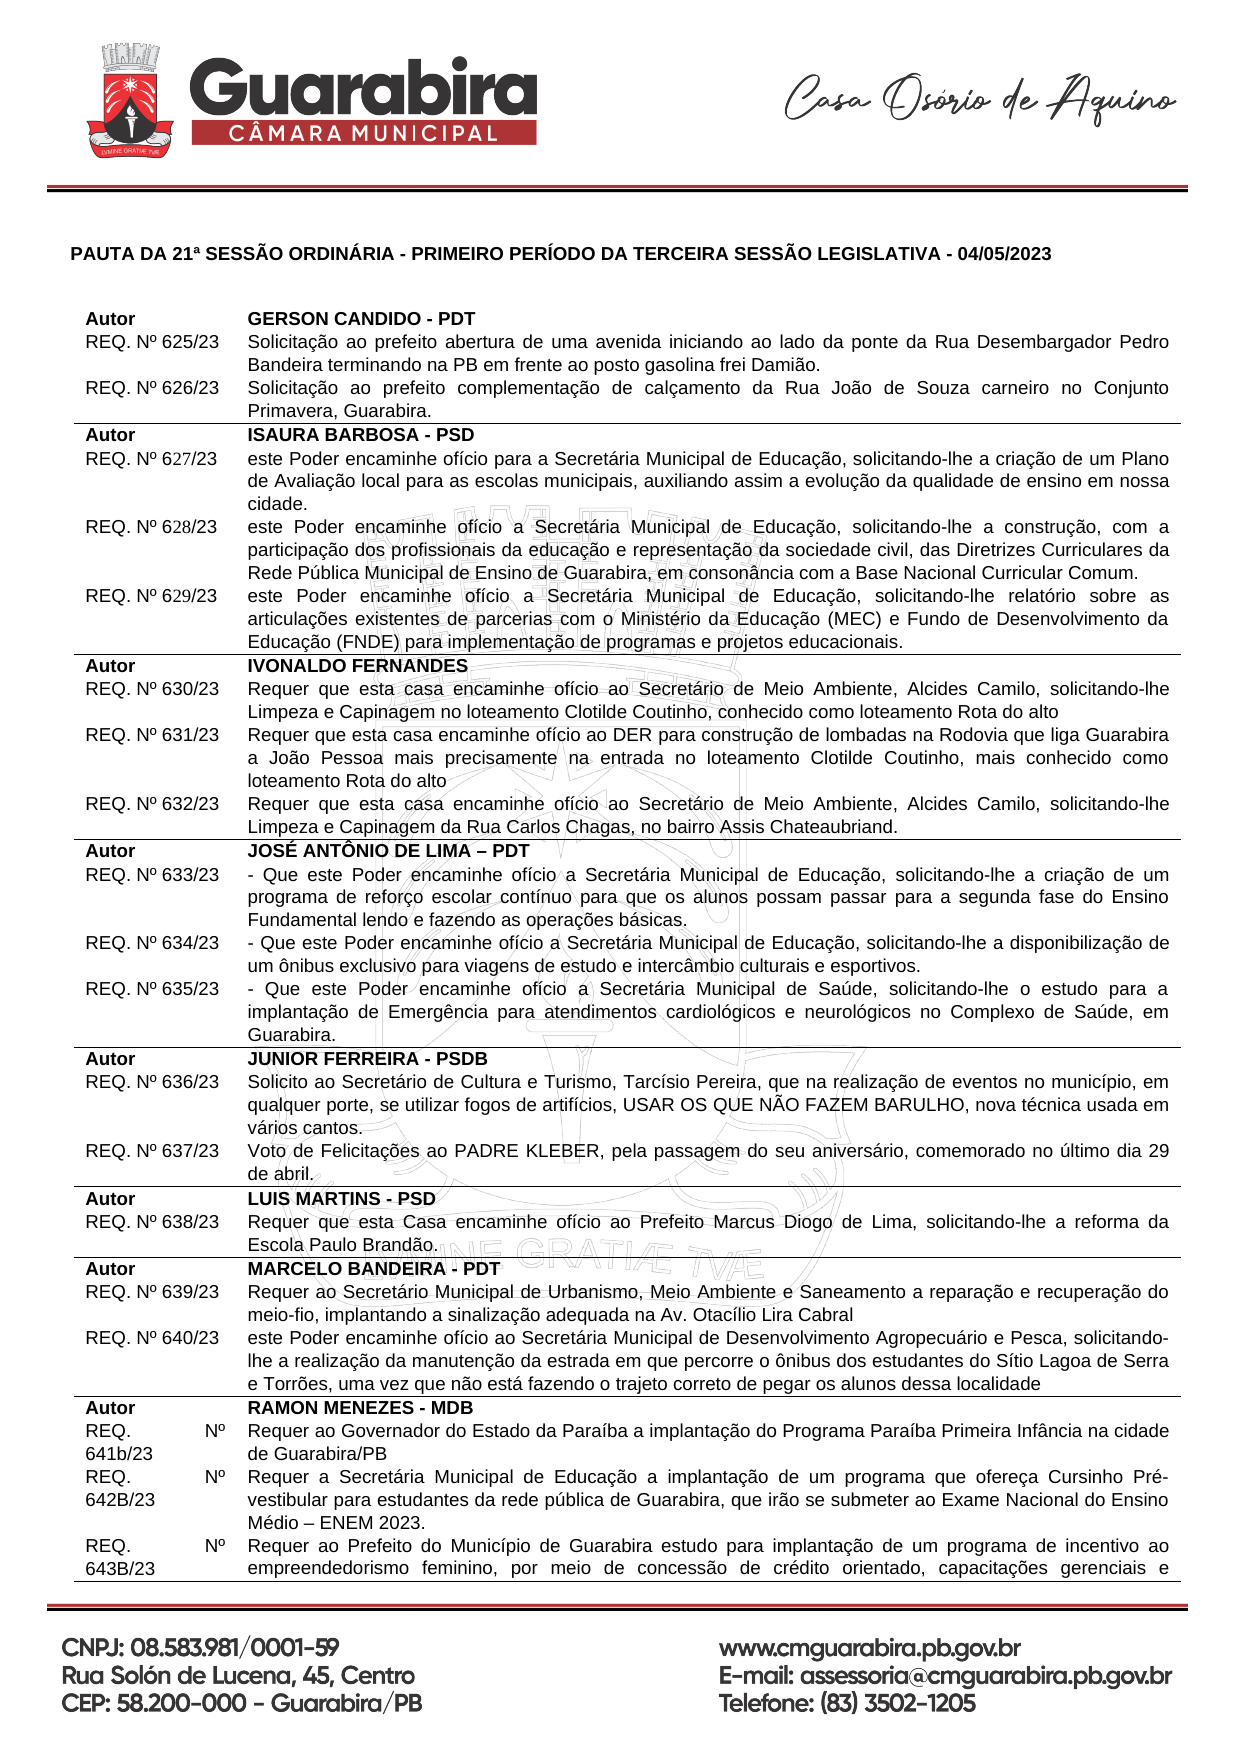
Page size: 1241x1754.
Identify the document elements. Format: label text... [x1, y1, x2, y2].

table_cell Solicitação ao prefeito abertura de uma avenida iniciando ao lado da ponte da Rua Desembargador Pedro Bandeira terminando na PB em frente ao posto gasolina frei Damião. [236, 331, 1181, 377]
table_cell este Poder encaminhe ofício ao Secretária Municipal de Desenvolvimento Agropecuário e Pesca, solicitando-lhe a realização da manutenção da estrada em que percorre o ônibus dos estudantes do Sítio Lagoa de Serra e Torrões, uma vez que não está fazendo o trajeto correto de pegar os alunos dessa localidade [236, 1327, 1181, 1396]
table_cell Solicitação ao prefeito complementação de calçamento da Rua João de Souza carneiro no Conjunto Primavera, Guarabira. [236, 377, 1181, 423]
table_cell REQ. Nº 641b/23 [74, 1420, 236, 1466]
table_cell este Poder encaminhe ofício a Secretária Municipal de Educação, solicitando-lhe relatório sobre as articulações existentes de parcerias com o Ministério da Educação (MEC) e Fundo de Desenvolvimento da Educação (FNDE) para implementação de programas e projetos educacionais. [236, 585, 1181, 654]
table_cell REQ. Nº 635/23 [74, 978, 236, 1047]
table_cell LUIS MARTINS - PSD [236, 1187, 1181, 1211]
table_cell REQ. Nº 640/23 [74, 1327, 236, 1396]
table_cell REQ. Nº 626/23 [74, 377, 236, 423]
table_cell Autor [74, 840, 236, 863]
table_cell REQ. Nº 628/23 [74, 516, 236, 585]
table_cell REQ. Nº 636/23 [74, 1071, 236, 1140]
table_cell Requer que esta casa encaminhe ofício ao Secretário de Meio Ambiente, Alcides Camilo, solicitando-lhe Limpeza e Capinagem no loteamento Clotilde Coutinho, conhecido como loteamento Rota do alto [236, 678, 1181, 724]
table_cell Requer que esta Casa encaminhe ofício ao Prefeito Marcus Diogo de Lima, solicitando-lhe a reforma da Escola Paulo Brandão. [236, 1211, 1181, 1257]
table_cell REQ. Nº 638/23 [74, 1211, 236, 1257]
table_cell RAMON MENEZES - MDB [236, 1397, 1181, 1420]
table_cell Solicito ao Secretário de Cultura e Turismo, Tarcísio Pereira, que na realização de eventos no município, em qualquer porte, se utilizar fogos de artifícios, USAR OS QUE NÃO FAZEM BARULHO, nova técnica usada em vários cantos. [236, 1071, 1181, 1140]
table_cell este Poder encaminhe ofício a Secretária Municipal de Educação, solicitando-lhe a construção, com a participação dos profissionais da educação e representação da sociedade civil, das Diretrizes Curriculares da Rede Pública Municipal de Ensino de Guarabira, em consonância com a Base Nacional Curricular Comum. [236, 516, 1181, 585]
table_cell JOSÉ ANTÔNIO DE LIMA – PDT [236, 840, 1181, 863]
table_cell Autor [74, 1258, 236, 1281]
table_cell REQ. Nº 629/23 [74, 585, 236, 654]
table_header Autor [74, 308, 236, 331]
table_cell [236, 1535, 1181, 1581]
table_cell este Poder encaminhe ofício para a Secretária Municipal de Educação, solicitando-lhe a criação de um Plano de Avaliação local para as escolas municipais, auxiliando assim a evolução da qualidade de ensino em nossa cidade. [236, 447, 1181, 516]
table_cell REQ. Nº 643B/23 [74, 1535, 236, 1581]
table_cell REQ. Nº 642B/23 [74, 1466, 236, 1535]
table_cell REQ. Nº 639/23 [74, 1281, 236, 1327]
text PAUTA DA 21ª SESSÃO ORDINÁRIA - PRIMEIRO PERÍODO DA TERCEIRA SESSÃO LEGISLATIVA - 04/05/2023 [59, 243, 1063, 264]
table_cell REQ. Nº 637/23 [74, 1140, 236, 1186]
table_cell REQ. Nº 631/23 [74, 724, 236, 793]
table_cell Autor [74, 424, 236, 447]
table_cell Autor [74, 1187, 236, 1211]
table_cell Requer que esta casa encaminhe ofício ao Secretário de Meio Ambiente, Alcides Camilo, solicitando-lhe Limpeza e Capinagem da Rua Carlos Chagas, no bairro Assis Chateaubriand. [236, 793, 1181, 839]
picture [2, 1, 1241, 1752]
table_cell REQ. Nº 630/23 [74, 678, 236, 724]
table_cell Requer a Secretária Municipal de Educação a implantação de um programa que ofereça Cursinho Pré-vestibular para estudantes da rede pública de Guarabira, que irão se submeter ao Exame Nacional do Ensino Médio – ENEM 2023. [236, 1466, 1181, 1535]
table_cell Autor [74, 655, 236, 678]
table_cell Requer que esta casa encaminhe ofício ao DER para construção de lombadas na Rodovia que liga Guarabira a João Pessoa mais precisamente na entrada no loteamento Clotilde Coutinho, mais conhecido como loteamento Rota do alto [236, 724, 1181, 793]
table_cell REQ. Nº 633/23 [74, 863, 236, 932]
table_cell REQ. Nº 625/23 [74, 331, 236, 377]
table_cell - Que este Poder encaminhe ofício a Secretária Municipal de Saúde, solicitando-lhe o estudo para a implantação de Emergência para atendimentos cardiológicos e neurológicos no Complexo de Saúde, em Guarabira. [236, 978, 1181, 1047]
table_cell Requer ao Secretário Municipal de Urbanismo, Meio Ambiente e Saneamento a reparação e recuperação do meio-fio, implantando a sinalização adequada na Av. Otacílio Lira Cabral [236, 1281, 1181, 1327]
table_cell MARCELO BANDEIRA - PDT [236, 1258, 1181, 1281]
table_cell Voto de Felicitações ao PADRE KLEBER, pela passagem do seu aniversário, comemorado no último dia 29 de abril. [236, 1140, 1181, 1186]
table_cell REQ. Nº 632/23 [74, 793, 236, 839]
table_cell Autor [74, 1048, 236, 1071]
table_cell Requer ao Governador do Estado da Paraíba a implantação do Programa Paraíba Primeira Infância na cidade de Guarabira/PB [236, 1420, 1181, 1466]
table_cell - Que este Poder encaminhe ofício a Secretária Municipal de Educação, solicitando-lhe a disponibilização de um ônibus exclusivo para viagens de estudo e intercâmbio culturais e esportivos. [236, 932, 1181, 978]
table_cell - Que este Poder encaminhe ofício a Secretária Municipal de Educação, solicitando-lhe a criação de um programa de reforço escolar contínuo para que os alunos possam passar para a segunda fase do Ensino Fundamental lendo e fazendo as operações básicas. [236, 863, 1181, 932]
table_cell Autor [74, 1397, 236, 1420]
table_header GERSON CANDIDO - PDT [236, 308, 1181, 331]
table_cell IVONALDO FERNANDES [236, 655, 1181, 678]
table_cell REQ. Nº 627/23 [74, 447, 236, 516]
table_cell ISAURA BARBOSA - PSD [236, 424, 1181, 447]
table_cell REQ. Nº 634/23 [74, 932, 236, 978]
table_cell JUNIOR FERREIRA - PSDB [236, 1048, 1181, 1071]
